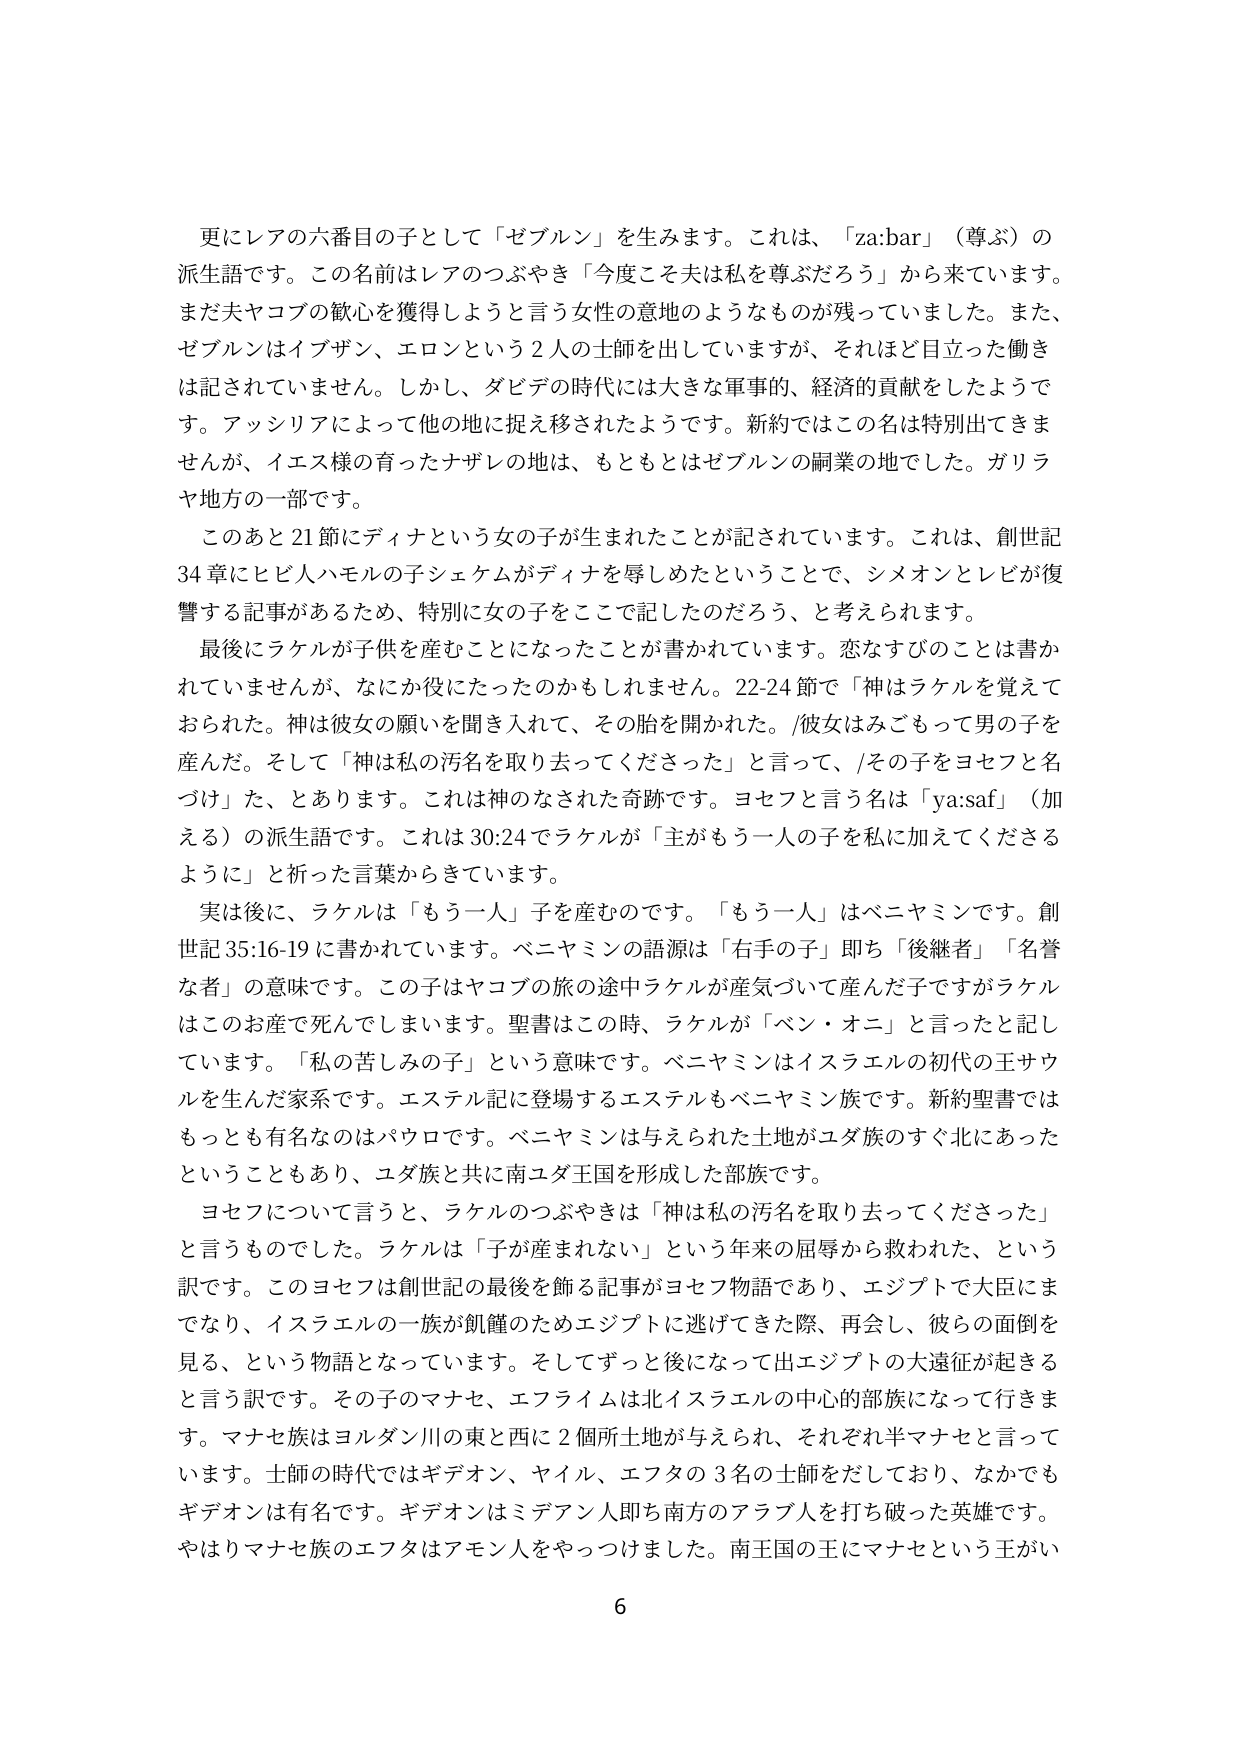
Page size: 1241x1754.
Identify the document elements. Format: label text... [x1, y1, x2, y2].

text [177, 1192, 1063, 1567]
text 最後にラケルが子供を産むことになったことが書かれています。恋なすびのことは書かれていませんが、なにか役にたったのかもしれません。22-24節で「神はラケルを覚えておられた。神は彼女の願いを聞き入れて、その胎を開かれた。/彼女はみごもって男の子を産んだ。そして「神は私の汚名を取り去ってくださった」と言って、/その子をヨセフと名づけ」た、とあります。これは神のなされた奇跡です。ヨセフと言う名は「ya:saf」（加える）の派生語です。これは30:24でラケルが「主がもう一人の子を私に加えてくださるように」と祈った言葉からきています。 [177, 629, 1063, 892]
text このあと21節にディナという女の子が生まれたことが記されています。これは、創世記34章にヒビ人ハモルの子シェケムがディナを辱しめたということで、シメオンとレビが復讐する記事があるため、特別に女の子をここで記したのだろう、と考えられます。 [177, 517, 1063, 629]
text 更にレアの六番目の子として「ゼブルン」を生みます。これは、「za:bar」（尊ぶ）の派生語です。この名前はレアのつぶやき「今度こそ夫は私を尊ぶだろう」から来ています。まだ夫ヤコブの歓心を獲得しようと言う女性の意地のようなものが残っていました。また、ゼブルンはイブザン、エロンという2人の士師を出していますが、それほど目立った働きは記されていません。しかし、ダビデの時代には大きな軍事的、経済的貢献をしたようです。アッシリアによって他の地に捉え移されたようです。新約ではこの名は特別出てきませんが、イエス様の育ったナザレの地は、もともとはゼブルンの嗣業の地でした。ガリラヤ地方の一部です。 [177, 217, 1063, 517]
text 実は後に、ラケルは「もう一人」子を産むのです。「もう一人」はベニヤミンです。創世記35:16-19に書かれています。ベニヤミンの語源は「右手の子」即ち「後継者」「名誉な者」の意味です。この子はヤコブの旅の途中ラケルが産気づいて産んだ子ですがラケルはこのお産で死んでしまいます。聖書はこの時、ラケルが「ベン・オニ」と言ったと記しています。「私の苦しみの子」という意味です。ベニヤミンはイスラエルの初代の王サウルを生んだ家系です。エステル記に登場するエステルもベニヤミン族です。新約聖書ではもっとも有名なのはパウロです。ベニヤミンは与えられた土地がユダ族のすぐ北にあったということもあり、ユダ族と共に南ユダ王国を形成した部族です。 [177, 892, 1063, 1192]
